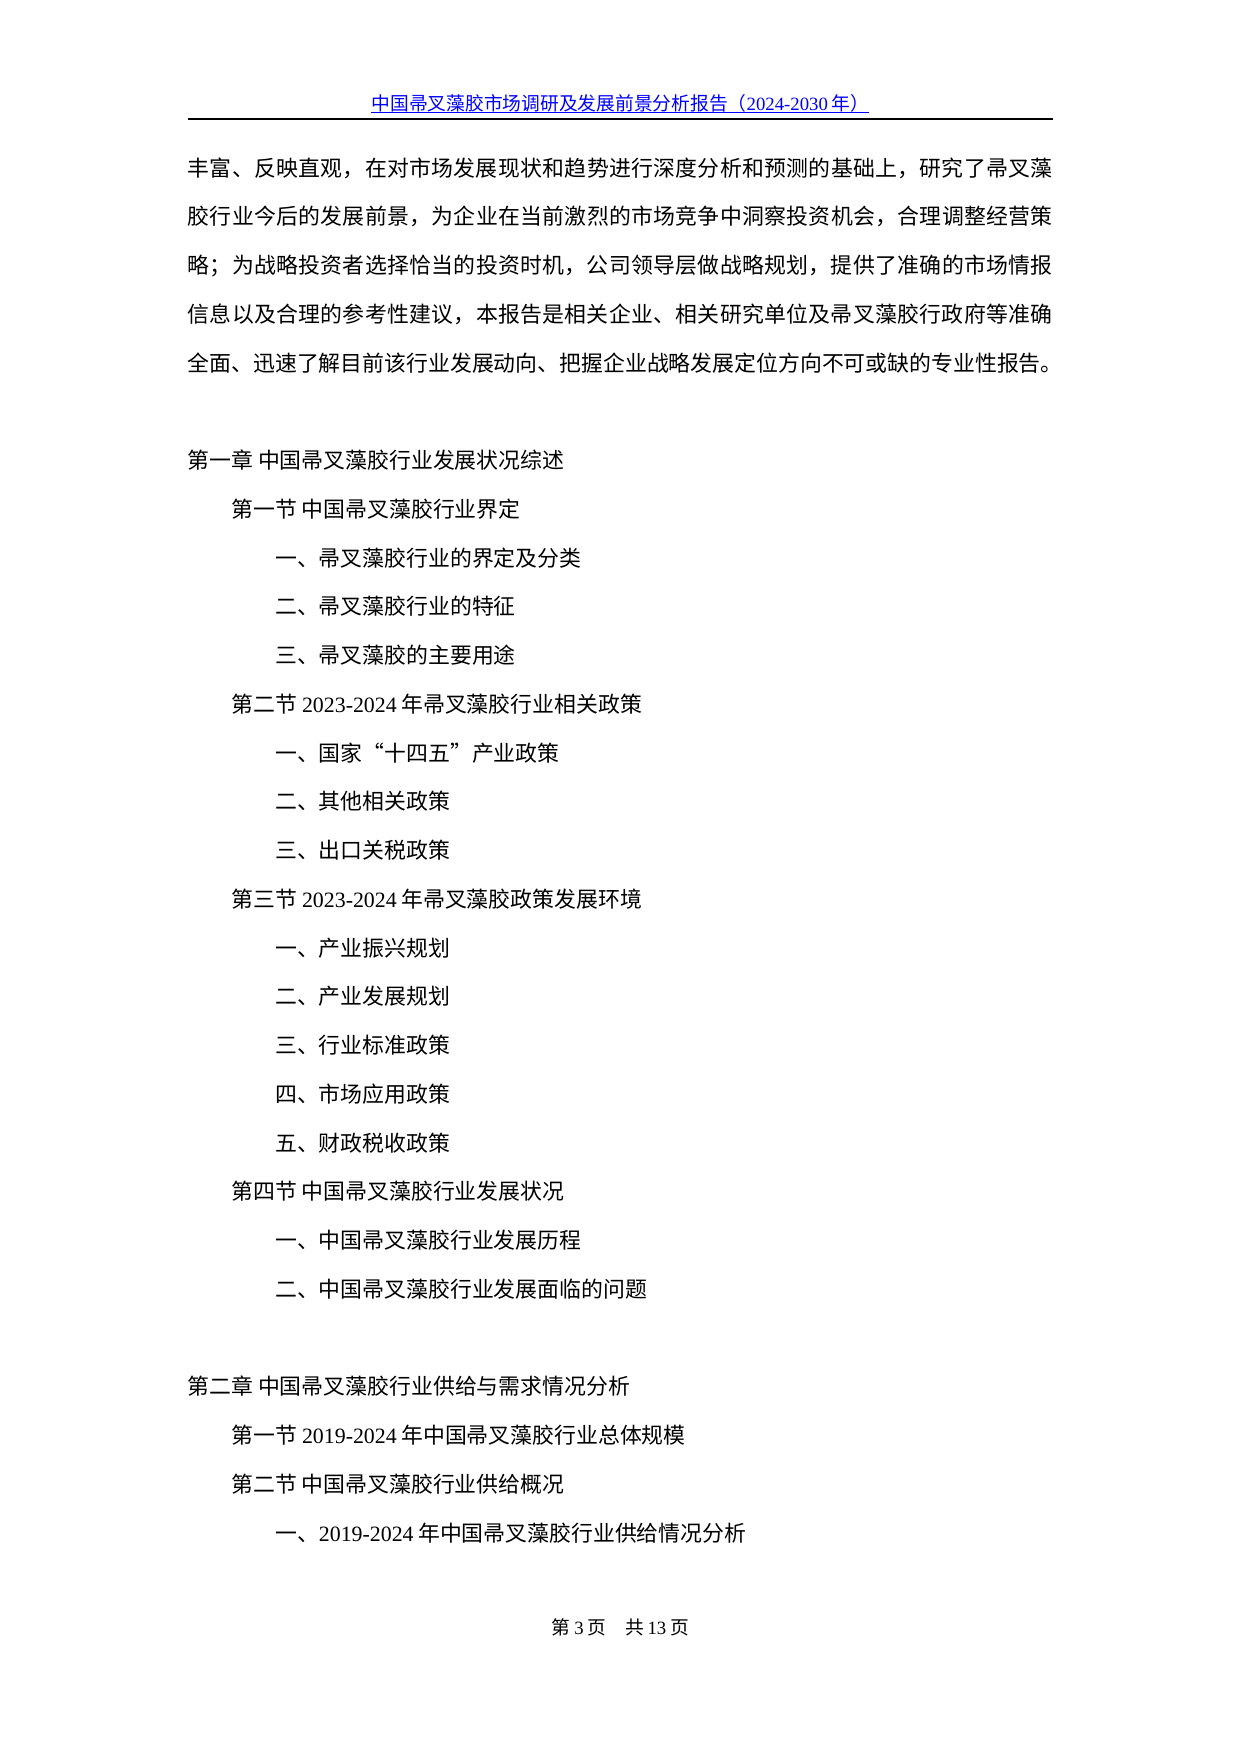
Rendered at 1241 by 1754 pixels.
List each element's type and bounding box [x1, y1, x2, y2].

text [187, 150, 1053, 1548]
